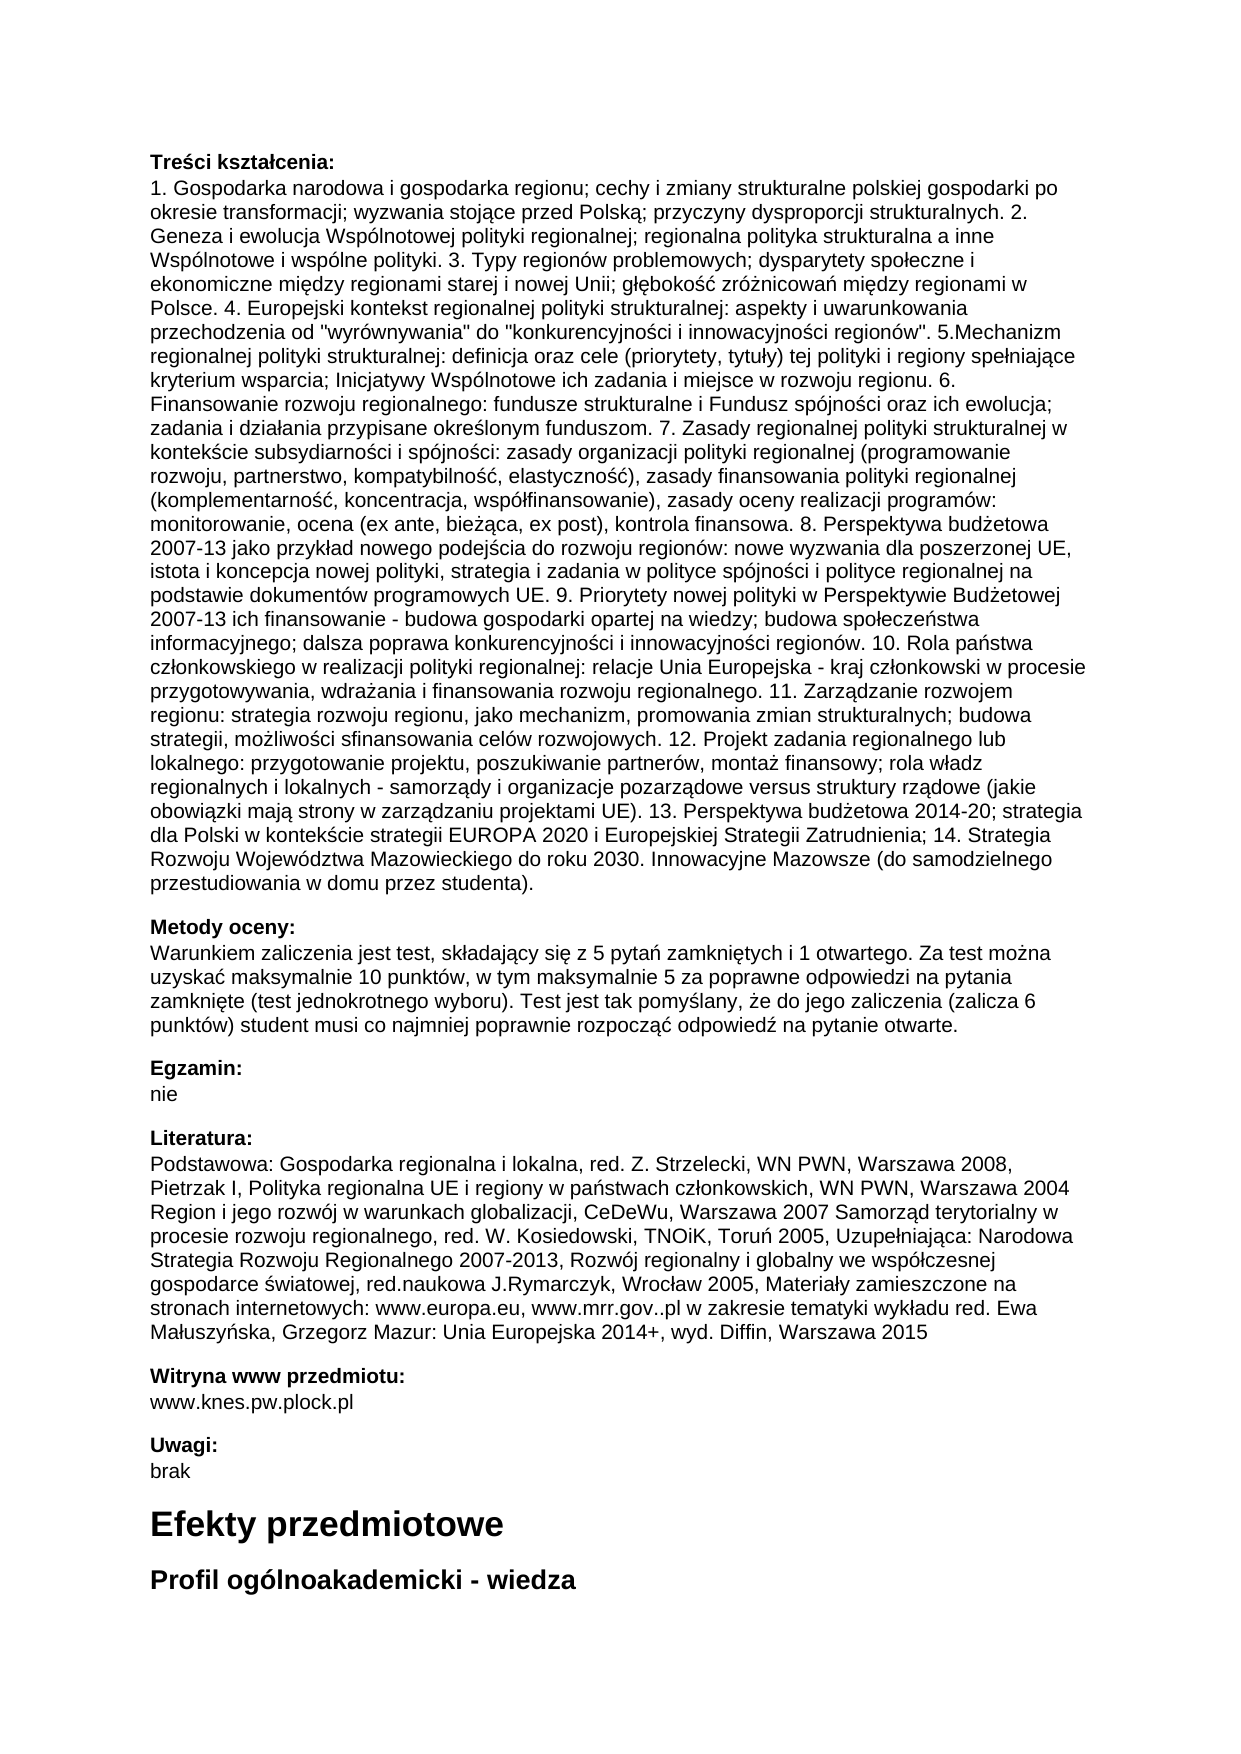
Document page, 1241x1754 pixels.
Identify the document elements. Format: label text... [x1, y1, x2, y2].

subtitle Efekty przedmiotowe [150, 1503, 1090, 1544]
text brak [150, 1459, 1090, 1483]
text Witryna www przedmiotu: [150, 1363, 1090, 1387]
text nie [150, 1082, 1090, 1106]
text Uwagi: [150, 1433, 1090, 1457]
subtitle Profil ogólnoakademicki - wiedza [150, 1564, 1090, 1595]
text Literatura: [150, 1126, 1090, 1150]
text Warunkiem zaliczenia jest test, składający się z 5 pytań zamkniętych i 1 otwartego. Za test można uzyskać maksymalnie 10 punktów, w tym maksymalnie 5 za poprawne odpowiedzi na pytania zamknięte (test jednokrotnego wyboru). Test jest tak pomyślany, że do jego zaliczenia (zalicza 6 punktów) student musi co najmniej poprawnie rozpocząć odpowiedź na pytanie otwarte. [150, 941, 1090, 1036]
text 1. Gospodarka narodowa i gospodarka regionu; cechy i zmiany strukturalne polskiej gospodarki po okresie transformacji; wyzwania stojące przed Polską; przyczyny dysproporcji strukturalnych. 2. Geneza i ewolucja Wspólnotowej polityki regionalnej; regionalna polityka strukturalna a inne Wspólnotowe i wspólne polityki. 3. Typy regionów problemowych; dysparytety społeczne i ekonomiczne między regionami starej i nowej Unii; głębokość zróżnicowań między regionami w Polsce. 4. Europejski kontekst regionalnej polityki strukturalnej: aspekty i uwarunkowania przechodzenia od "wyrównywania" do "konkurencyjności i innowacyjności regionów". 5.Mechanizm regionalnej polityki strukturalnej: definicja oraz cele (priorytety, tytuły) tej polityki i regiony spełniające kryterium wsparcia; Inicjatywy Wspólnotowe ich zadania i miejsce w rozwoju regionu. 6. Finansowanie rozwoju regionalnego: fundusze strukturalne i Fundusz spójności oraz ich ewolucja; zadania i działania przypisane określonym funduszom. 7. Zasady regionalnej polityki strukturalnej w kontekście subsydiarności i spójności: zasady organizacji polityki regionalnej (programowanie rozwoju, partnerstwo, kompatybilność, elastyczność), zasady finansowania polityki regionalnej (komplementarność, koncentracja, współfinansowanie), zasady oceny realizacji programów: monitorowanie, ocena (ex ante, bieżąca, ex post), kontrola finansowa. 8. Perspektywa budżetowa 2007-13 jako przykład nowego podejścia do rozwoju regionów: nowe wyzwania dla poszerzonej UE, istota i koncepcja nowej polityki, strategia i zadania w polityce spójności i polityce regionalnej na podstawie dokumentów programowych UE. 9. Priorytety nowej polityki w Perspektywie Budżetowej 2007-13 ich finansowanie - budowa gospodarki opartej na wiedzy; budowa społeczeństwa informacyjnego; dalsza poprawa konkurencyjności i innowacyjności regionów. 10. Rola państwa członkowskiego w realizacji polityki regionalnej: relacje Unia Europejska - kraj członkowski w procesie przygotowywania, wdrażania i finansowania rozwoju regionalnego. 11. Zarządzanie rozwojem regionu: strategia rozwoju regionu, jako mechanizm, promowania zmian strukturalnych; budowa strategii, możliwości sfinansowania celów rozwojowych. 12. Projekt zadania regionalnego lub lokalnego: przygotowanie projektu, poszukiwanie partnerów, montaż finansowy; rola władz regionalnych i lokalnych - samorządy i organizacje pozarządowe versus struktury rządowe (jakie obowiązki mają strony w zarządzaniu projektami UE). 13. Perspektywa budżetowa 2014-20; strategia dla Polski w kontekście strategii EUROPA 2020 i Europejskiej Strategii Zatrudnienia; 14. Strategia Rozwoju Województwa Mazowieckiego do roku 2030. Innowacyjne Mazowsze (do samodzielnego przestudiowania w domu przez studenta). [150, 176, 1090, 895]
text Egzamin: [150, 1056, 1090, 1080]
text Treści kształcenia: [150, 150, 1090, 174]
text Metody oceny: [150, 914, 1090, 938]
text Podstawowa: Gospodarka regionalna i lokalna, red. Z. Strzelecki, WN PWN, Warszawa 2008, Pietrzak I, Polityka regionalna UE i regiony w państwach członkowskich, WN PWN, Warszawa 2004 Region i jego rozwój w warunkach globalizacji, CeDeWu, Warszawa 2007 Samorząd terytorialny w procesie rozwoju regionalnego, red. W. Kosiedowski, TNOiK, Toruń 2005, Uzupełniająca: Narodowa Strategia Rozwoju Regionalnego 2007-2013, Rozwój regionalny i globalny we współczesnej gospodarce światowej, red.naukowa J.Rymarczyk, Wrocław 2005, Materiały zamieszczone na stronach internetowych: www.europa.eu, www.mrr.gov..pl w zakresie tematyki wykładu red. Ewa Małuszyńska, Grzegorz Mazur: Unia Europejska 2014+, wyd. Diffin, Warszawa 2015 [150, 1152, 1090, 1344]
text www.knes.pw.plock.pl [150, 1389, 1090, 1413]
